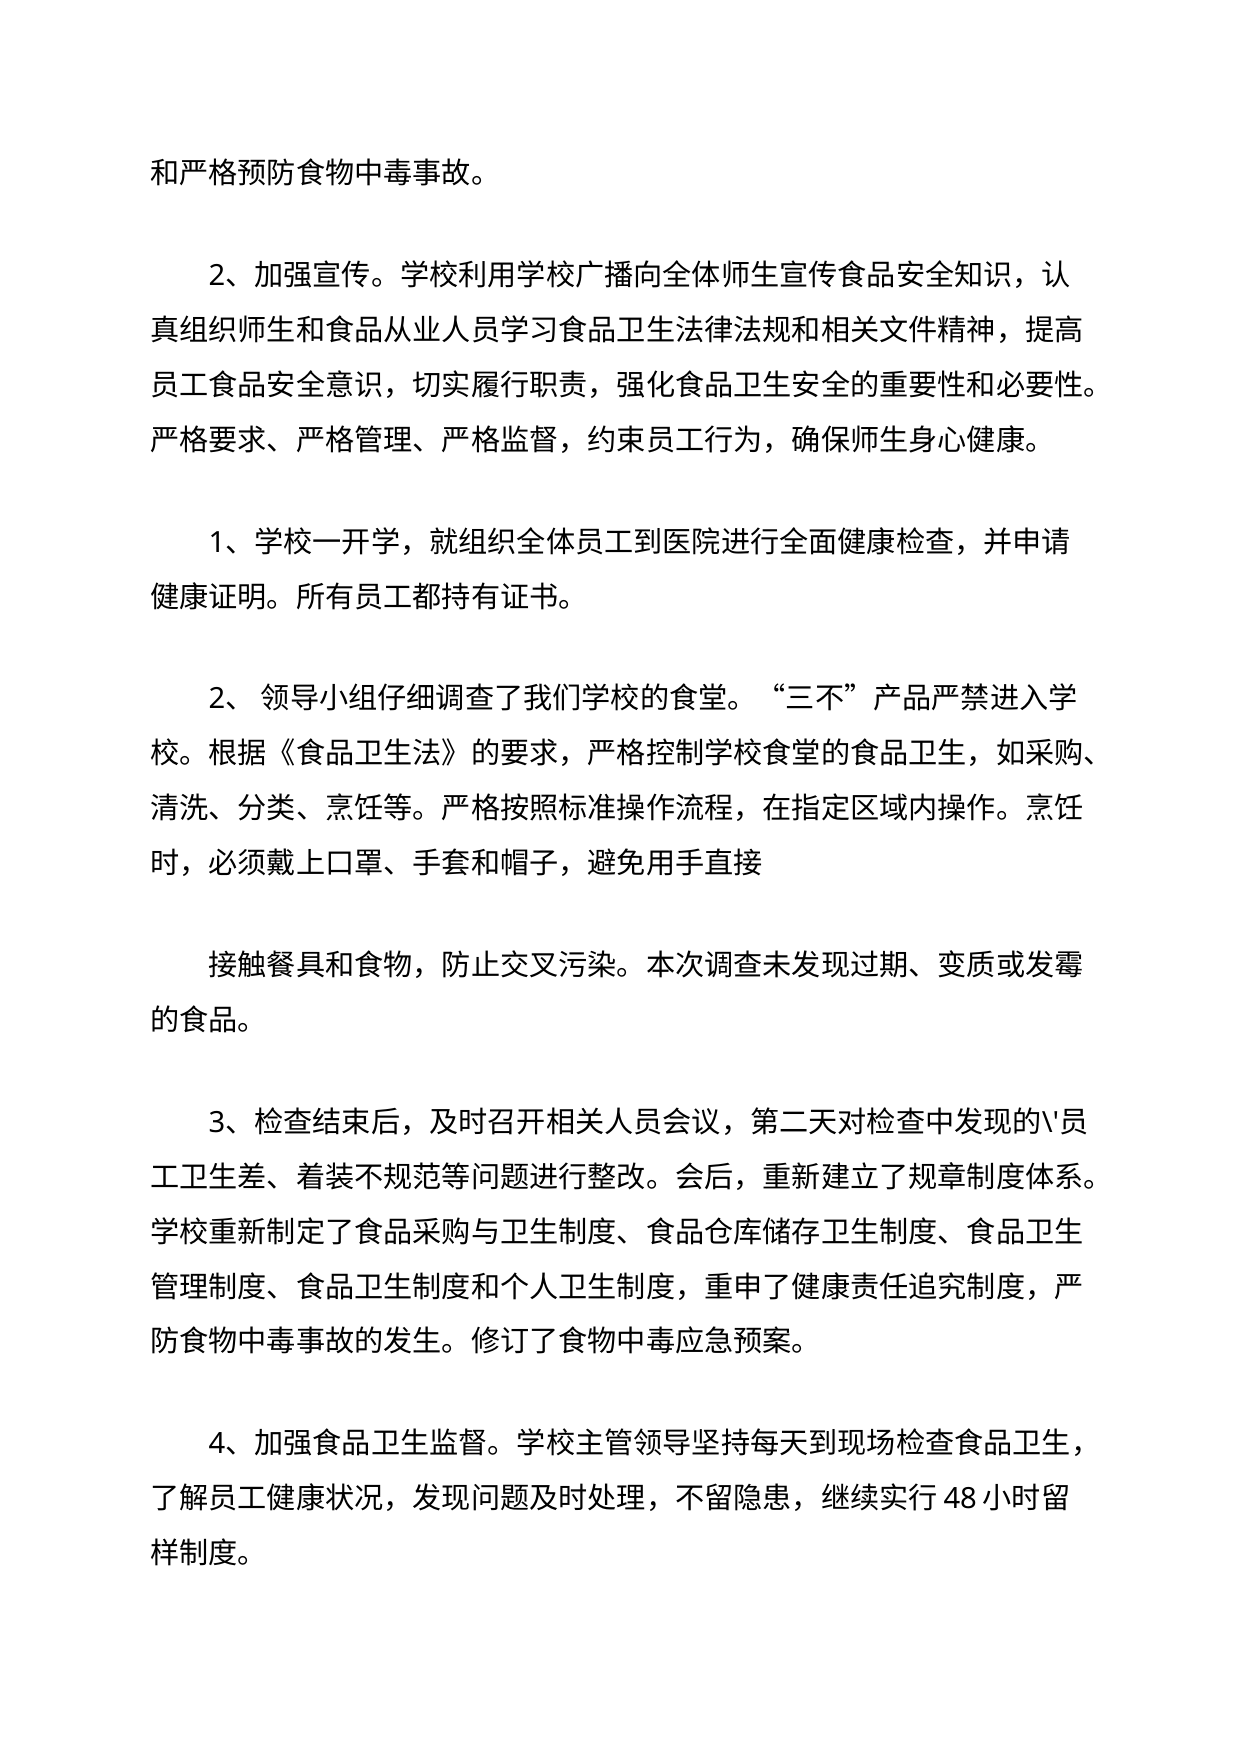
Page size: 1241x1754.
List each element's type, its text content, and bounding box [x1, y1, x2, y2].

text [150, 150, 1090, 192]
text 2、加强宣传。学校利用学校广播向全体师生宣传食品安全知识，认真组织师生和食品从业人员学习食品卫生法律法规和相关文件精神，提高员工食品安全意识，切实履行职责，强化食品卫生安全的重要性和必要性。严格要求、严格管理、严格监督，约束员工行为，确保师生身心健康。 [150, 252, 1090, 459]
text 3、检查结束后，及时召开相关人员会议，第二天对检查中发现的\'员工卫生差、着装不规范等问题进行整改。会后，重新建立了规章制度体系。学校重新制定了食品采购与卫生制度、食品仓库储存卫生制度、食品卫生管理制度、食品卫生制度和个人卫生制度，重申了健康责任追究制度，严防食物中毒事故的发生。修订了食物中毒应急预案。 [150, 1098, 1090, 1360]
text 接触餐具和食物，防止交叉污染。本次调查未发现过期、变质或发霉的食品。 [150, 942, 1090, 1039]
text 2、 领导小组仔细调查了我们学校的食堂。“三不”产品严禁进入学校。根据《食品卫生法》的要求，严格控制学校食堂的食品卫生，如采购、清洗、分类、烹饪等。严格按照标准操作流程，在指定区域内操作。烹饪时，必须戴上口罩、手套和帽子，避免用手直接 [150, 675, 1090, 882]
text 4、加强食品卫生监督。学校主管领导坚持每天到现场检查食品卫生，了解员工健康状况，发现问题及时处理，不留隐患，继续实行48小时留样制度。 [150, 1420, 1090, 1572]
text 1、学校一开学，就组织全体员工到医院进行全面健康检查，并申请健康证明。所有员工都持有证书。 [150, 518, 1090, 616]
